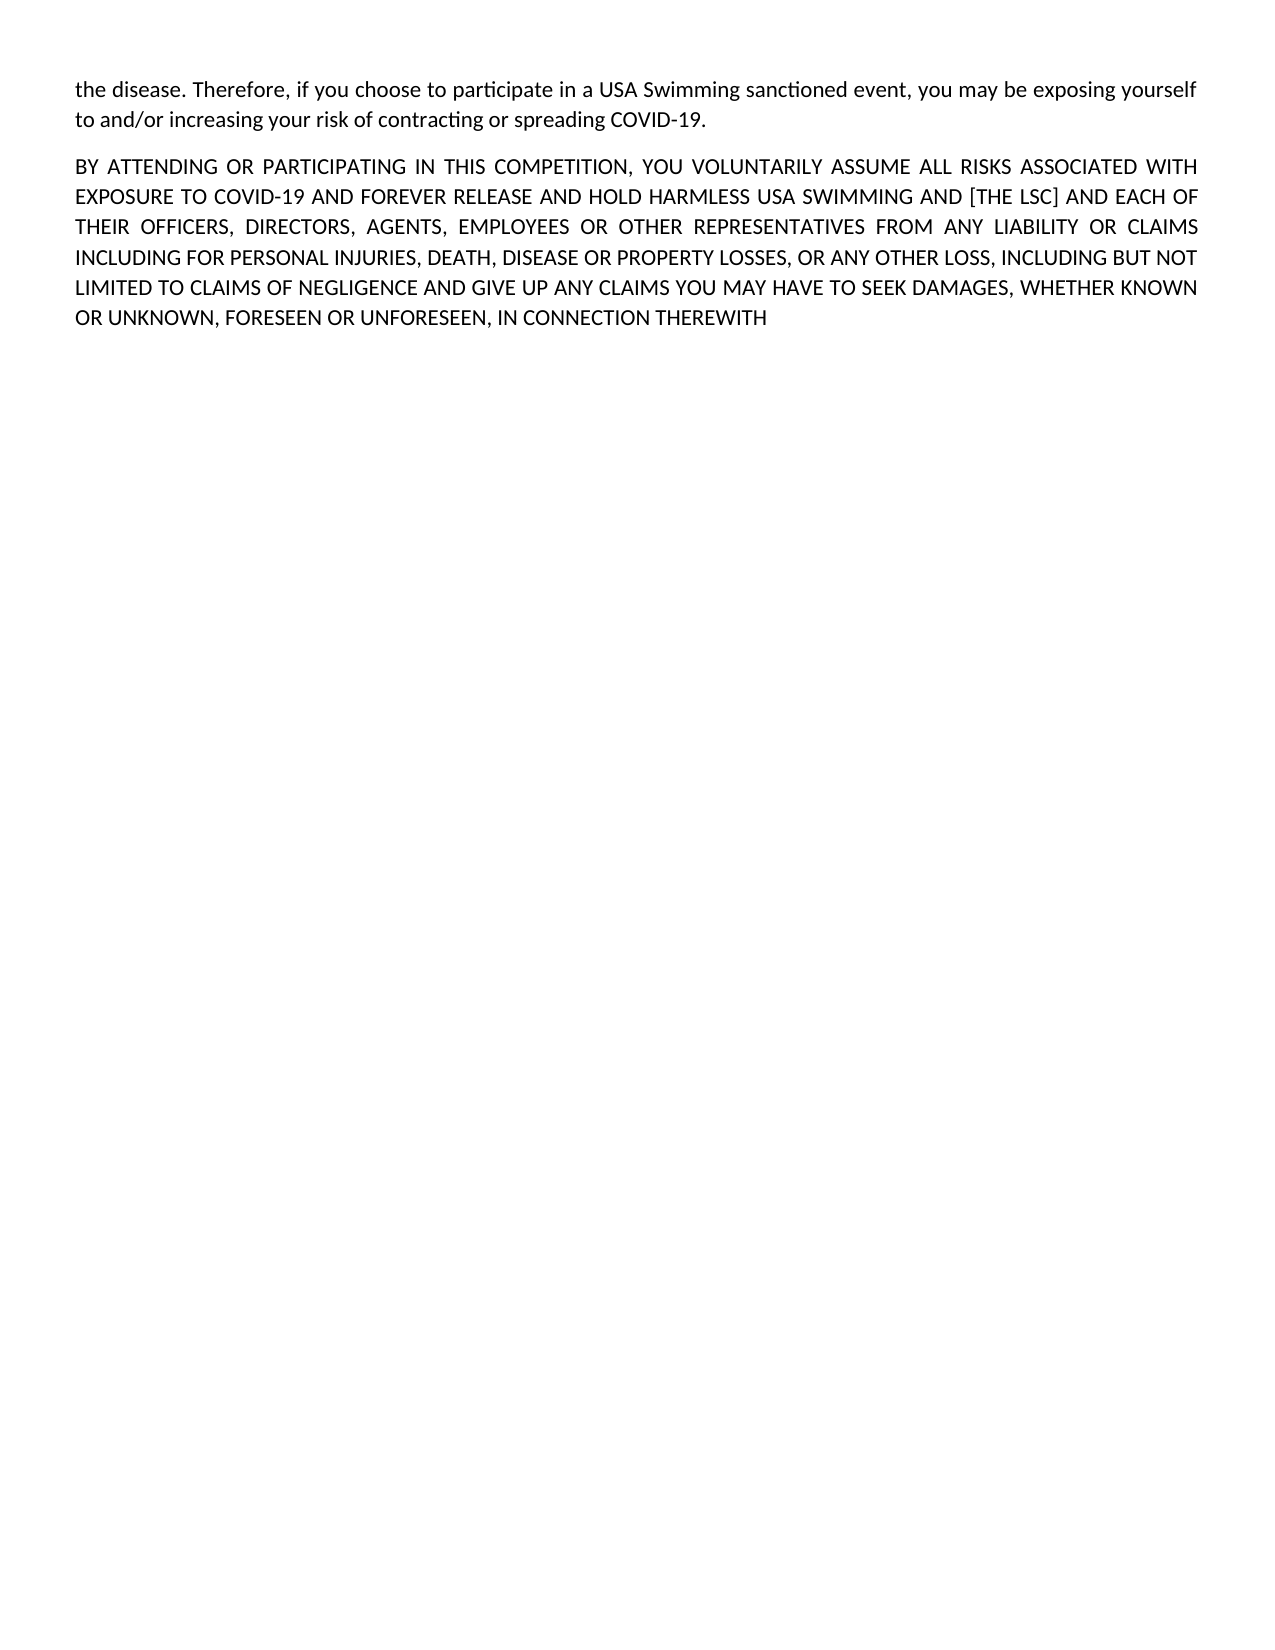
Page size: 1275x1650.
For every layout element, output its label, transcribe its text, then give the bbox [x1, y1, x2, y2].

text BY ATTENDING OR PARTICIPATING IN THIS COMPETITION, YOU VOLUNTARILY ASSUME ALL RISKS ASSOCIATED WITH EXPOSURE TO COVID-19 AND FOREVER RELEASE AND HOLD HARMLESS USA SWIMMING AND [THE LSC] AND EACH OF THEIR OFFICERS, DIRECTORS, AGENTS, EMPLOYEES OR OTHER REPRESENTATIVES FROM ANY LIABILITY OR CLAIMS INCLUDING FOR PERSONAL INJURIES, DEATH, DISEASE OR PROPERTY LOSSES, OR ANY OTHER LOSS, INCLUDING BUT NOT LIMITED TO CLAIMS OF NEGLIGENCE AND GIVE UP ANY CLAIMS YOU MAY HAVE TO SEEK DAMAGES, WHETHER KNOWN OR UNKNOWN, FORESEEN OR UNFORESEEN, IN CONNECTION THEREWITH [75, 152, 1200, 331]
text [75, 75, 1200, 133]
